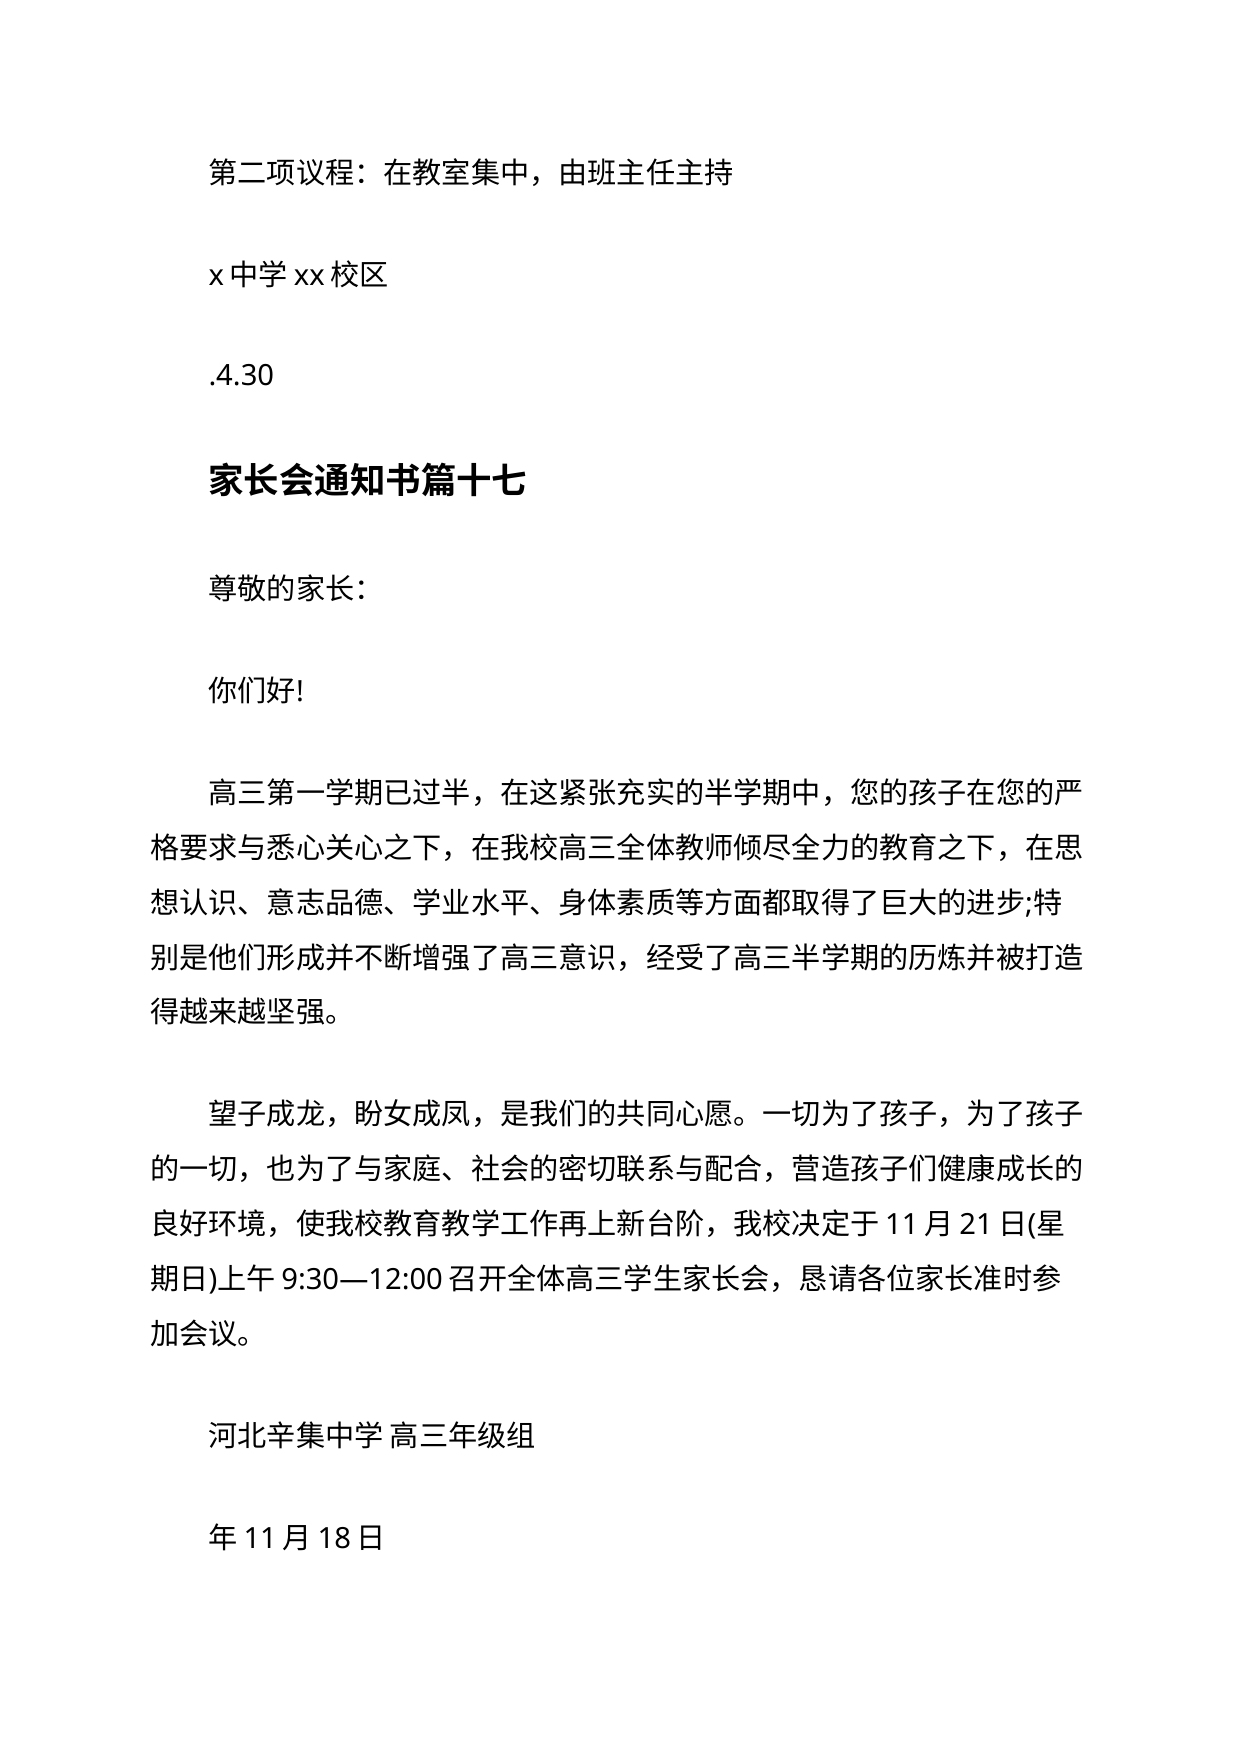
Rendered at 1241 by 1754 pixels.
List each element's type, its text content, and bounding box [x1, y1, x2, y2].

text 河北辛集中学 高三年级组 [150, 1412, 1090, 1455]
text 你们好! [150, 667, 1090, 710]
text x中学xx校区 [150, 252, 1090, 294]
text 望子成龙，盼女成凤，是我们的共同心愿。一切为了孩子，为了孩子的一切，也为了与家庭、社会的密切联系与配合，营造孩子们健康成长的良好环境，使我校教育教学工作再上新台阶，我校决定于11月21日(星期日)上午9:30—12:00召开全体高三学生家长会，恳请各位家长准时参加会议。 [150, 1091, 1090, 1353]
text 尊敬的家长： [150, 566, 1090, 608]
text 第二项议程：在教室集中，由班主任主持 [150, 150, 1090, 192]
text 年11月18日 [150, 1514, 1090, 1557]
text 高三第一学期已过半，在这紧张充实的半学期中，您的孩子在您的严格要求与悉心关心之下，在我校高三全体教师倾尽全力的教育之下，在思想认识、意志品德、学业水平、身体素质等方面都取得了巨大的进步;特别是他们形成并不断增强了高三意识，经受了高三半学期的历炼并被打造得越来越坚强。 [150, 769, 1090, 1031]
text .4.30 [150, 354, 1090, 393]
text 家长会通知书篇十七 [150, 452, 1090, 503]
